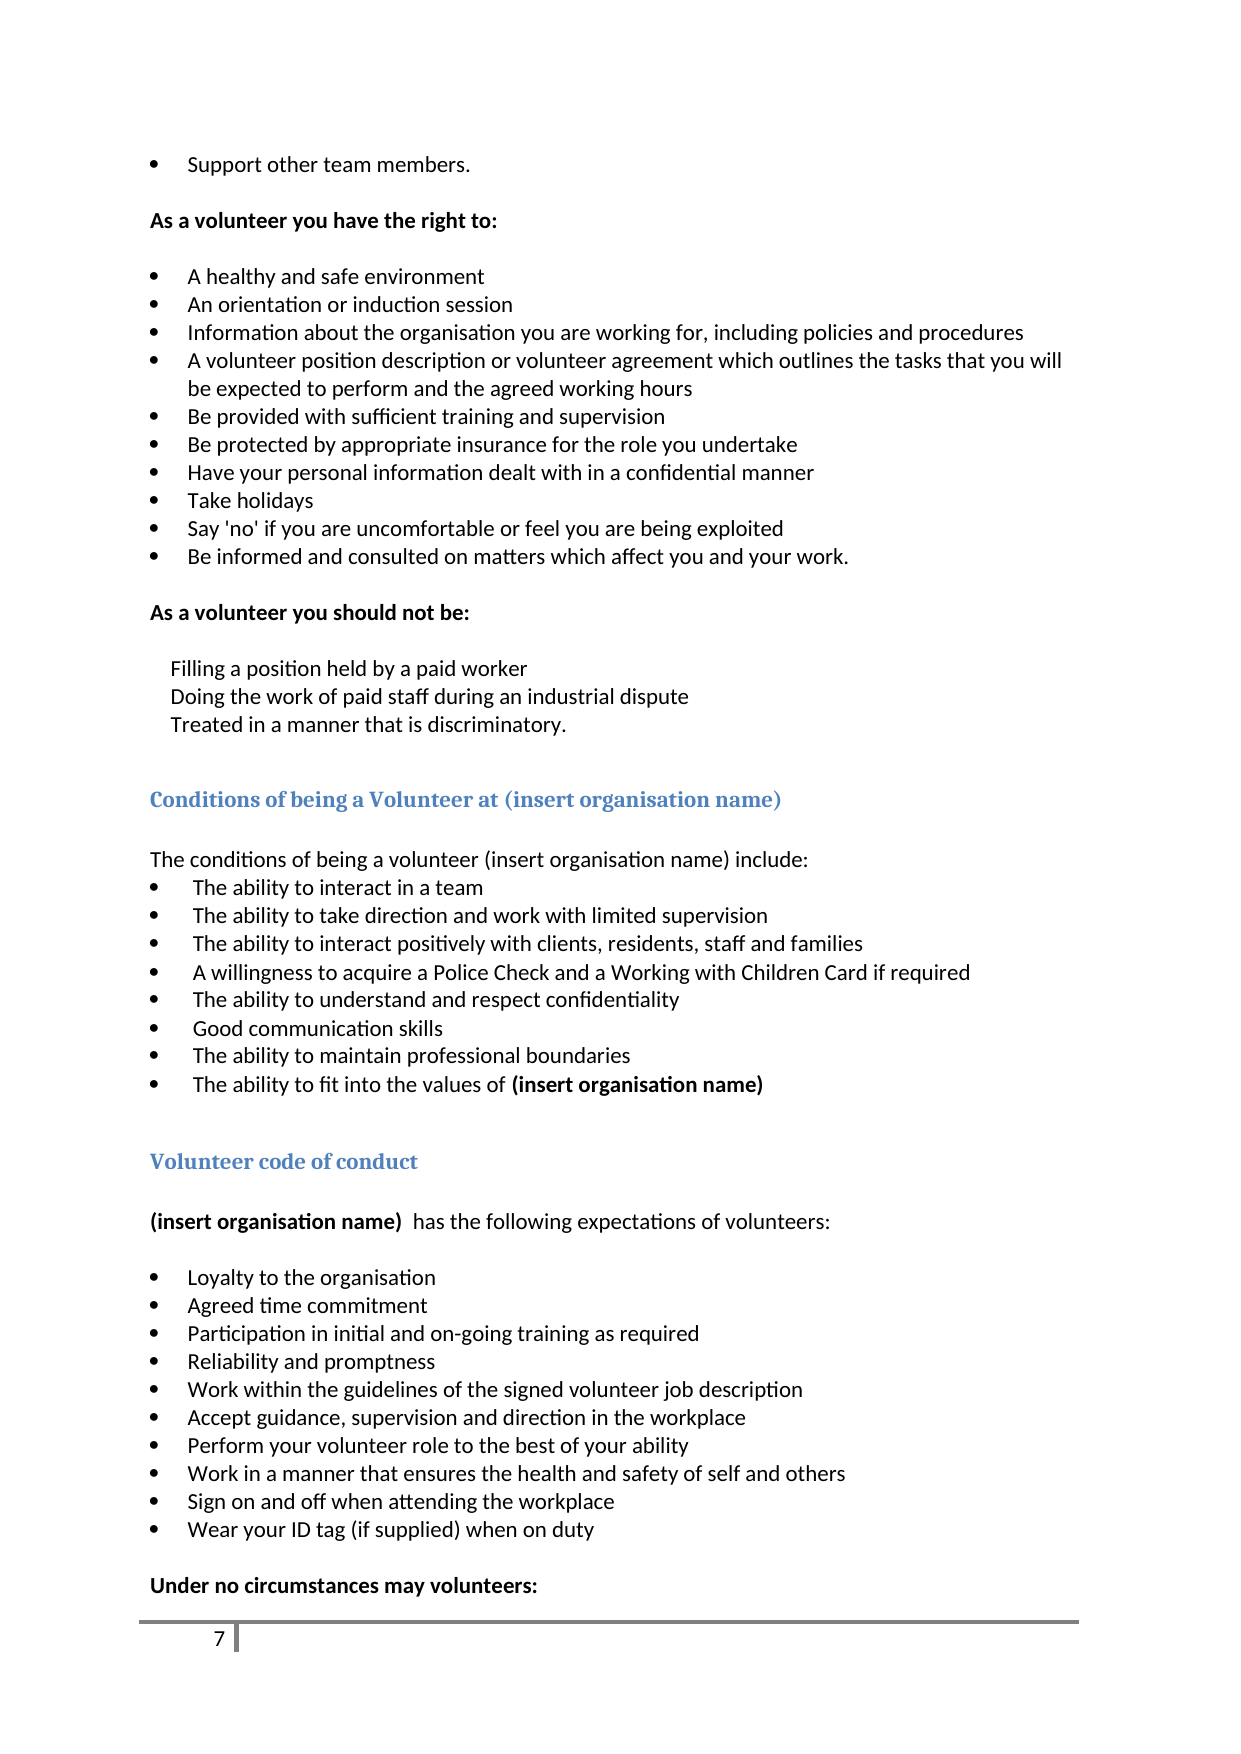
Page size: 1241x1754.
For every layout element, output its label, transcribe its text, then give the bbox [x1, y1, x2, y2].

list Have your personal information dealt with in a confidential manner [150, 458, 1090, 486]
list Take holidays [150, 486, 1090, 514]
list Be provided with sufficient training and supervision [150, 402, 1090, 430]
list The ability to maintain professional boundaries [150, 1042, 1090, 1070]
list Participation in initial and on-going training as required [150, 1319, 1090, 1347]
text As a volunteer you should not be: [150, 598, 1090, 626]
text Under no circumstances may volunteers: [150, 1572, 1090, 1599]
list Information about the organisation you are working for, including policies and procedures [150, 318, 1090, 346]
list Support other team members. [150, 150, 1090, 178]
list Sign on and off when attending the workplace [150, 1487, 1090, 1516]
list Loyalty to the organisation [150, 1263, 1090, 1291]
list The ability to understand and respect confidentiality [150, 986, 1090, 1014]
list The ability to interact positively with clients, residents, staff and families [150, 929, 1090, 958]
text Treated in a manner that is discriminatory. [150, 710, 1090, 738]
list The ability to fit into the values of (insert organisation name) [150, 1070, 1090, 1098]
list Work within the guidelines of the signed volunteer job description [150, 1375, 1090, 1403]
list A willingness to acquire a Police Check and a Working with Children Card if required [150, 958, 1090, 986]
text Doing the work of paid staff during an industrial dispute [150, 682, 1090, 710]
list A healthy and safe environment [150, 262, 1090, 290]
list Work in a manner that ensures the health and safety of self and others [150, 1459, 1090, 1487]
list Agreed time commitment [150, 1291, 1090, 1319]
list A volunteer position description or volunteer agreement which outlines the tasks that you will be expected to perform and the agreed working hours [150, 346, 1090, 402]
list Say 'no' if you are uncomfortable or feel you are being exploited [150, 514, 1090, 542]
text The conditions of being a volunteer (insert organisation name) include: [150, 846, 1090, 873]
list Reliability and promptness [150, 1347, 1090, 1375]
list Perform your volunteer role to the best of your ability [150, 1431, 1090, 1459]
list Good communication skills [150, 1014, 1090, 1042]
text Filling a position held by a paid worker [150, 654, 1090, 682]
list Accept guidance, supervision and direction in the workplace [150, 1403, 1090, 1431]
list An orientation or induction session [150, 290, 1090, 318]
list Be informed and consulted on matters which affect you and your work. [150, 542, 1090, 570]
list Wear your ID tag (if supplied) when on duty [150, 1516, 1090, 1543]
subtitle Conditions of being a Volunteer at (insert organisation name) [150, 787, 1090, 814]
list The ability to take direction and work with limited supervision [150, 902, 1090, 929]
text As a volunteer you have the right to: [150, 206, 1090, 234]
list The ability to interact in a team [150, 873, 1090, 902]
text (insert organisation name) has the following expectations of volunteers: [150, 1207, 1090, 1235]
subtitle Volunteer code of conduct [150, 1149, 1090, 1175]
list Be protected by appropriate insurance for the role you undertake [150, 430, 1090, 458]
